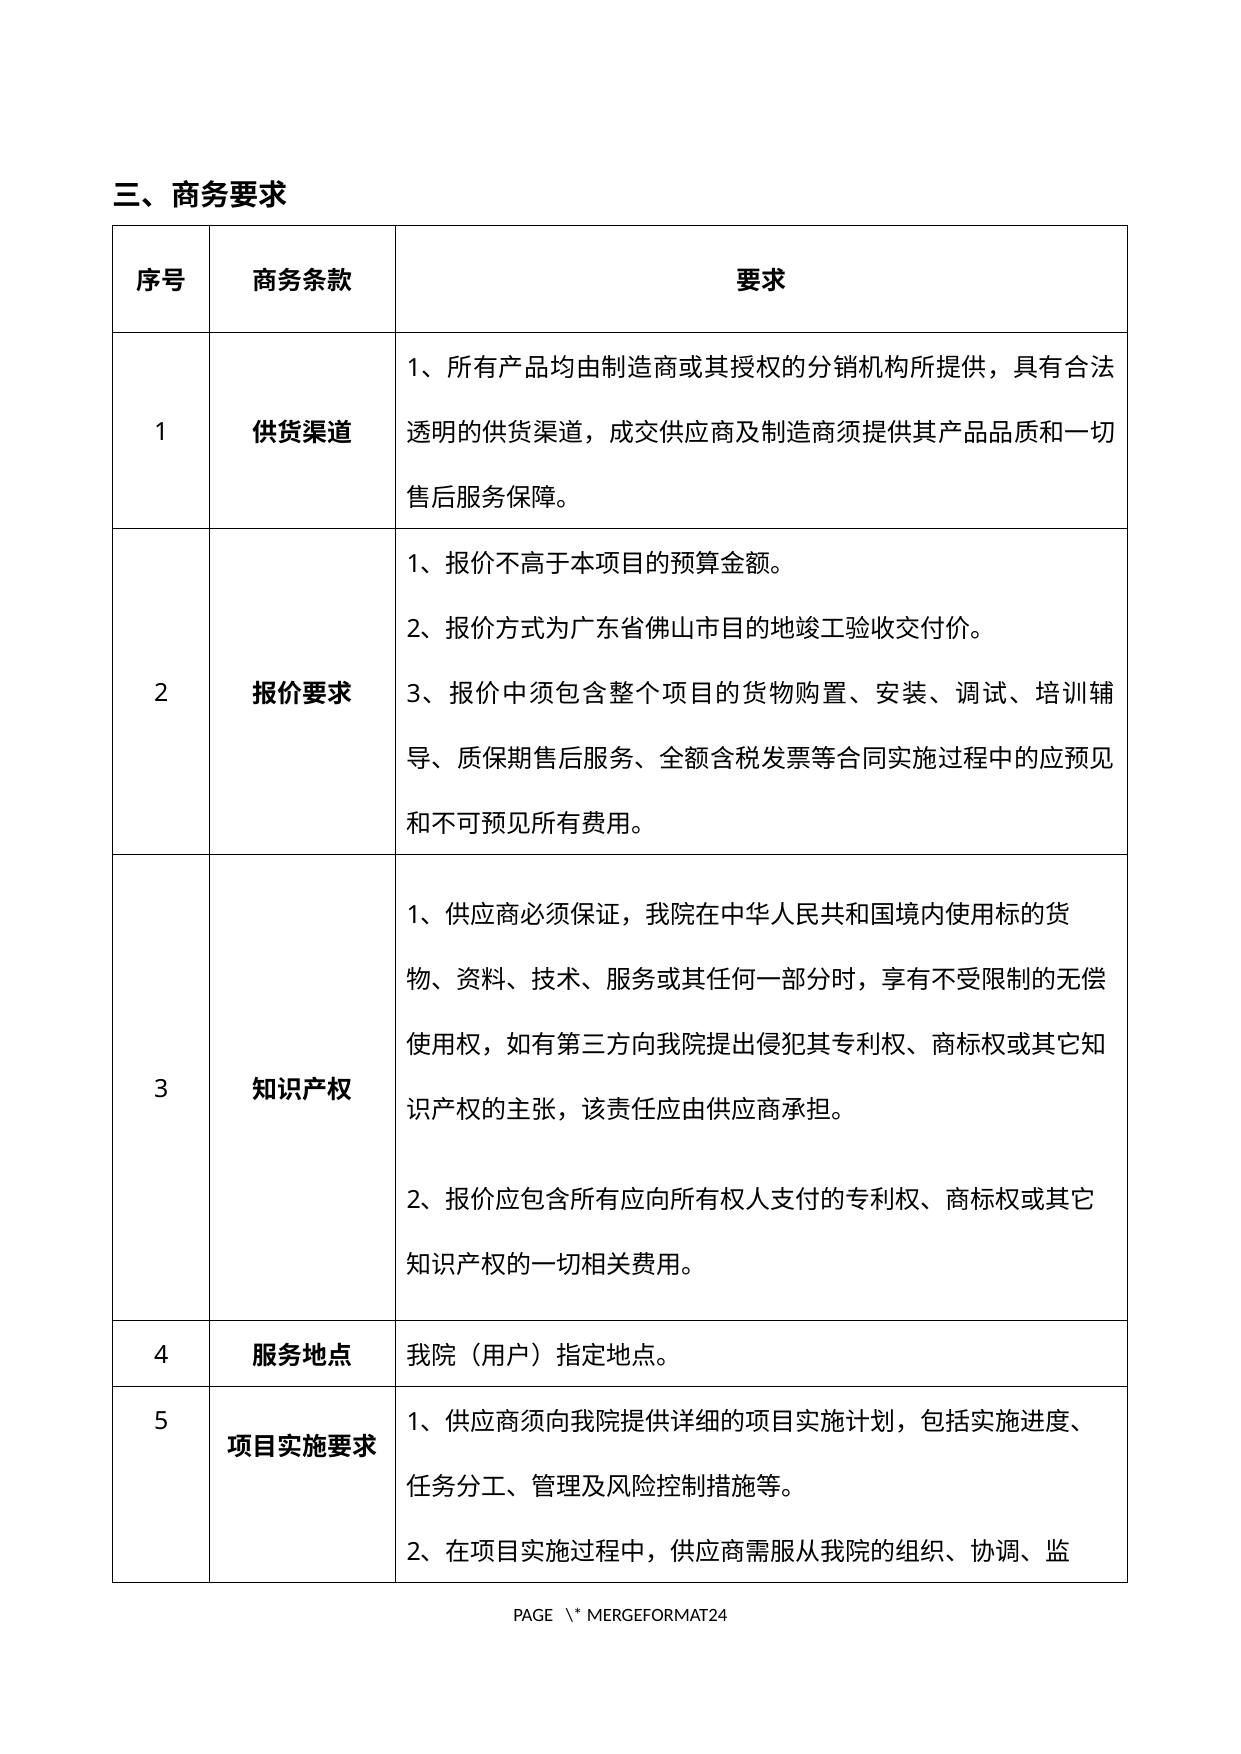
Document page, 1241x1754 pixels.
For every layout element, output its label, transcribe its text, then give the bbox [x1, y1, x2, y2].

table_cell 1 [113, 333, 209, 528]
text 三、商务要求 [112, 160, 1128, 225]
table_cell 5 [113, 1387, 209, 1582]
table_cell 项目实施要求 [210, 1387, 395, 1582]
table_header 序号 [113, 226, 209, 332]
table_cell 知识产权 [210, 855, 395, 1320]
table_cell 3 [113, 855, 209, 1320]
table_cell 1、报价不高于本项目的预算金额。 2、报价方式为广东省佛山市目的地竣工验收交付价。 3、报价中须包含整个项目的货物购置、安装、调试、培训辅导、质保期售后服务、全额含税发票等合同实施过程中的应预见和不可预见所有费用。 [396, 529, 1127, 854]
table_cell 2 [113, 529, 209, 854]
table_header 商务条款 [210, 226, 395, 332]
table_cell 1、供应商必须保证，我院在中华人民共和国境内使用标的货物、资料、技术、服务或其任何一部分时，享有不受限制的无偿使用权，如有第三方向我院提出侵犯其专利权、商标权或其它知识产权的主张，该责任应由供应商承担。 2、报价应包含所有应向所有权人支付的专利权、商标权或其它知识产权的一切相关费用。 [396, 855, 1127, 1320]
table_header 要求 [396, 226, 1127, 332]
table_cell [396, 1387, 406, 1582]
table_cell 供货渠道 [210, 333, 395, 528]
table_cell 1、所有产品均由制造商或其授权的分销机构所提供，具有合法透明的供货渠道，成交供应商及制造商须提供其产品品质和一切售后服务保障。 [396, 333, 1127, 528]
table_cell 报价要求 [210, 529, 395, 854]
